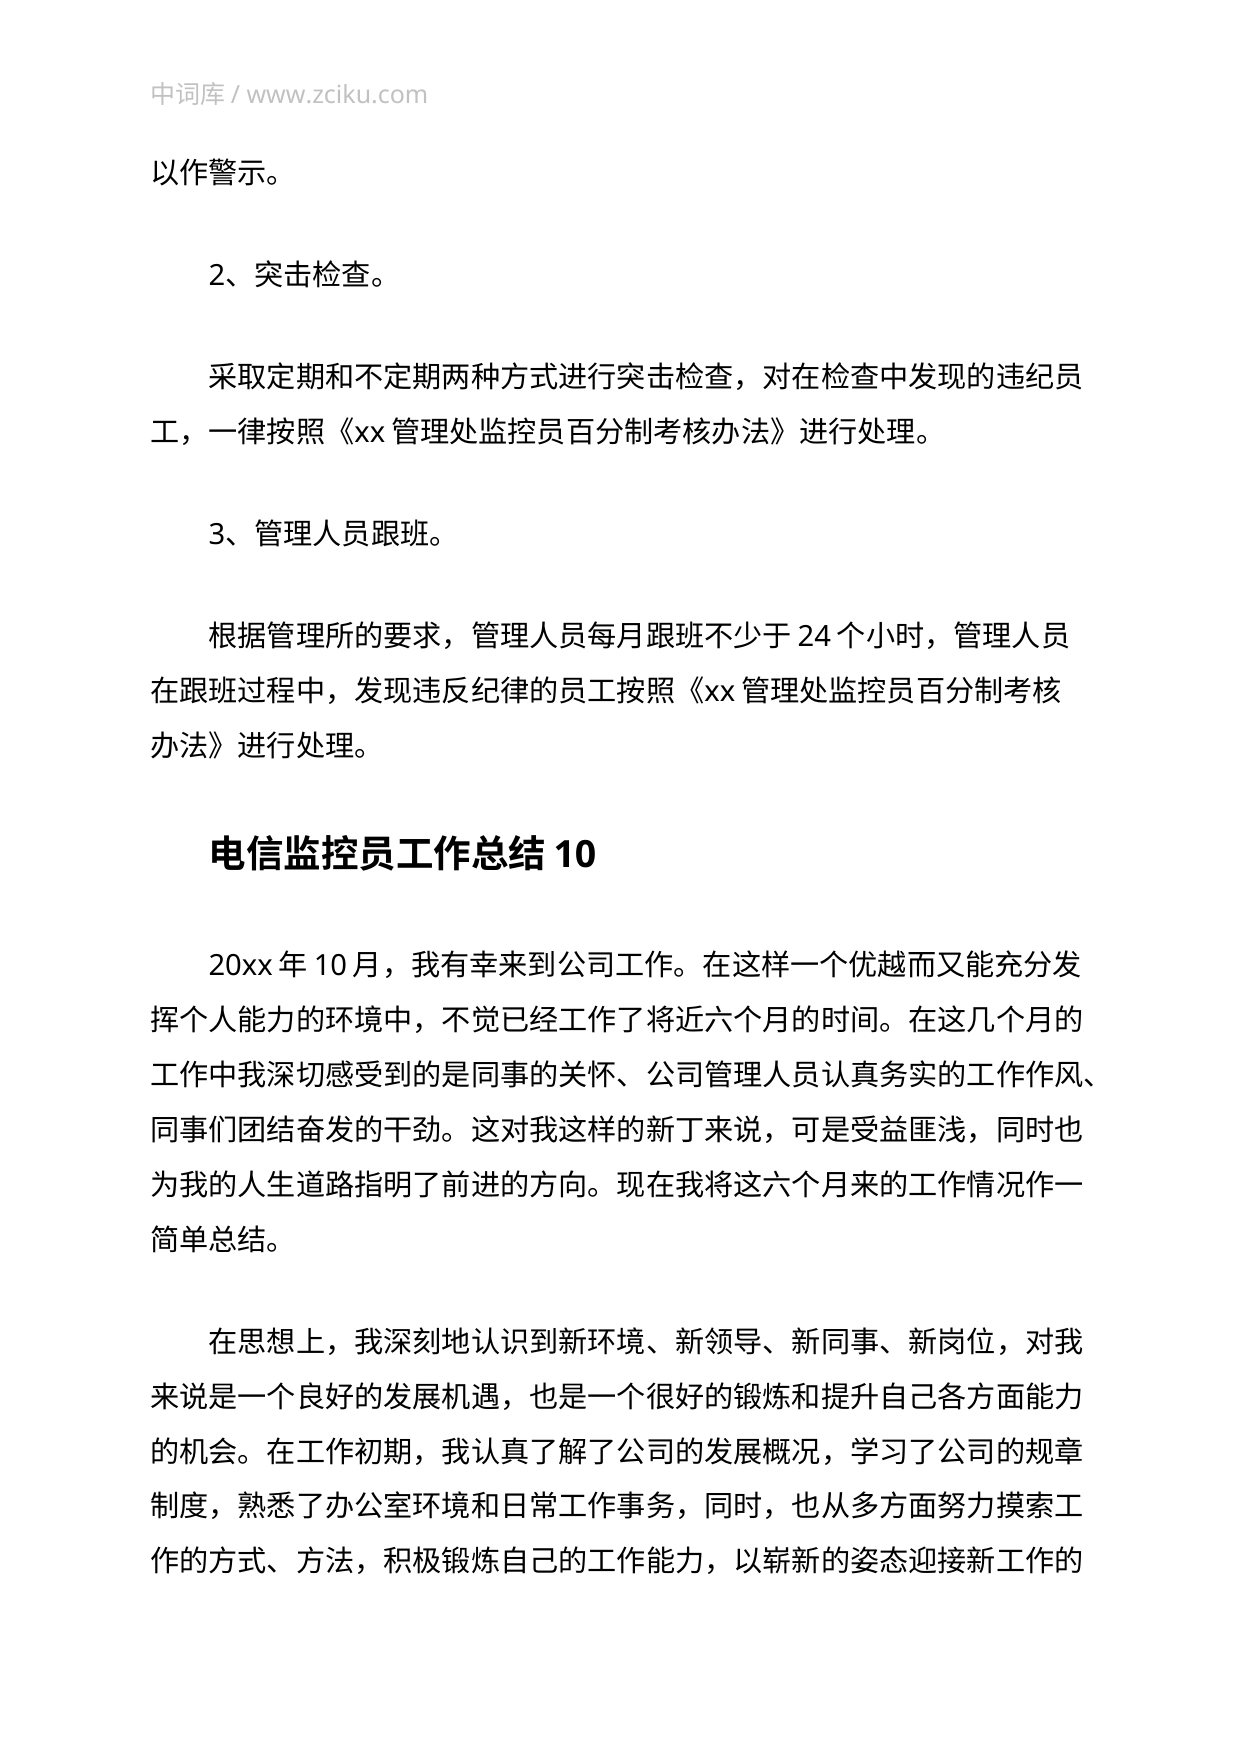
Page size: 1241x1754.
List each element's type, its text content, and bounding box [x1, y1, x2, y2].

text 20xx年10月，我有幸来到公司工作。在这样一个优越而又能充分发挥个人能力的环境中，不觉已经工作了将近六个月的时间。在这几个月的工作中我深切感受到的是同事的关怀、公司管理人员认真务实的工作作风、同事们团结奋发的干劲。这对我这样的新丁来说，可是受益匪浅，同时也为我的人生道路指明了前进的方向。现在我将这六个月来的工作情况作一简单总结。 [150, 942, 1090, 1259]
text 采取定期和不定期两种方式进行突击检查，对在检查中发现的违纪员工，一律按照《xx管理处监控员百分制考核办法》进行处理。 [150, 354, 1090, 451]
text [150, 1318, 1090, 1580]
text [150, 150, 1090, 192]
text 电信监控员工作总结10 [150, 824, 1090, 879]
text 根据管理所的要求，管理人员每月跟班不少于24个小时，管理人员在跟班过程中，发现违反纪律的员工按照《xx管理处监控员百分制考核办法》进行处理。 [150, 613, 1090, 765]
text 2、突击检查。 [150, 252, 1090, 294]
text 3、管理人员跟班。 [150, 511, 1090, 553]
